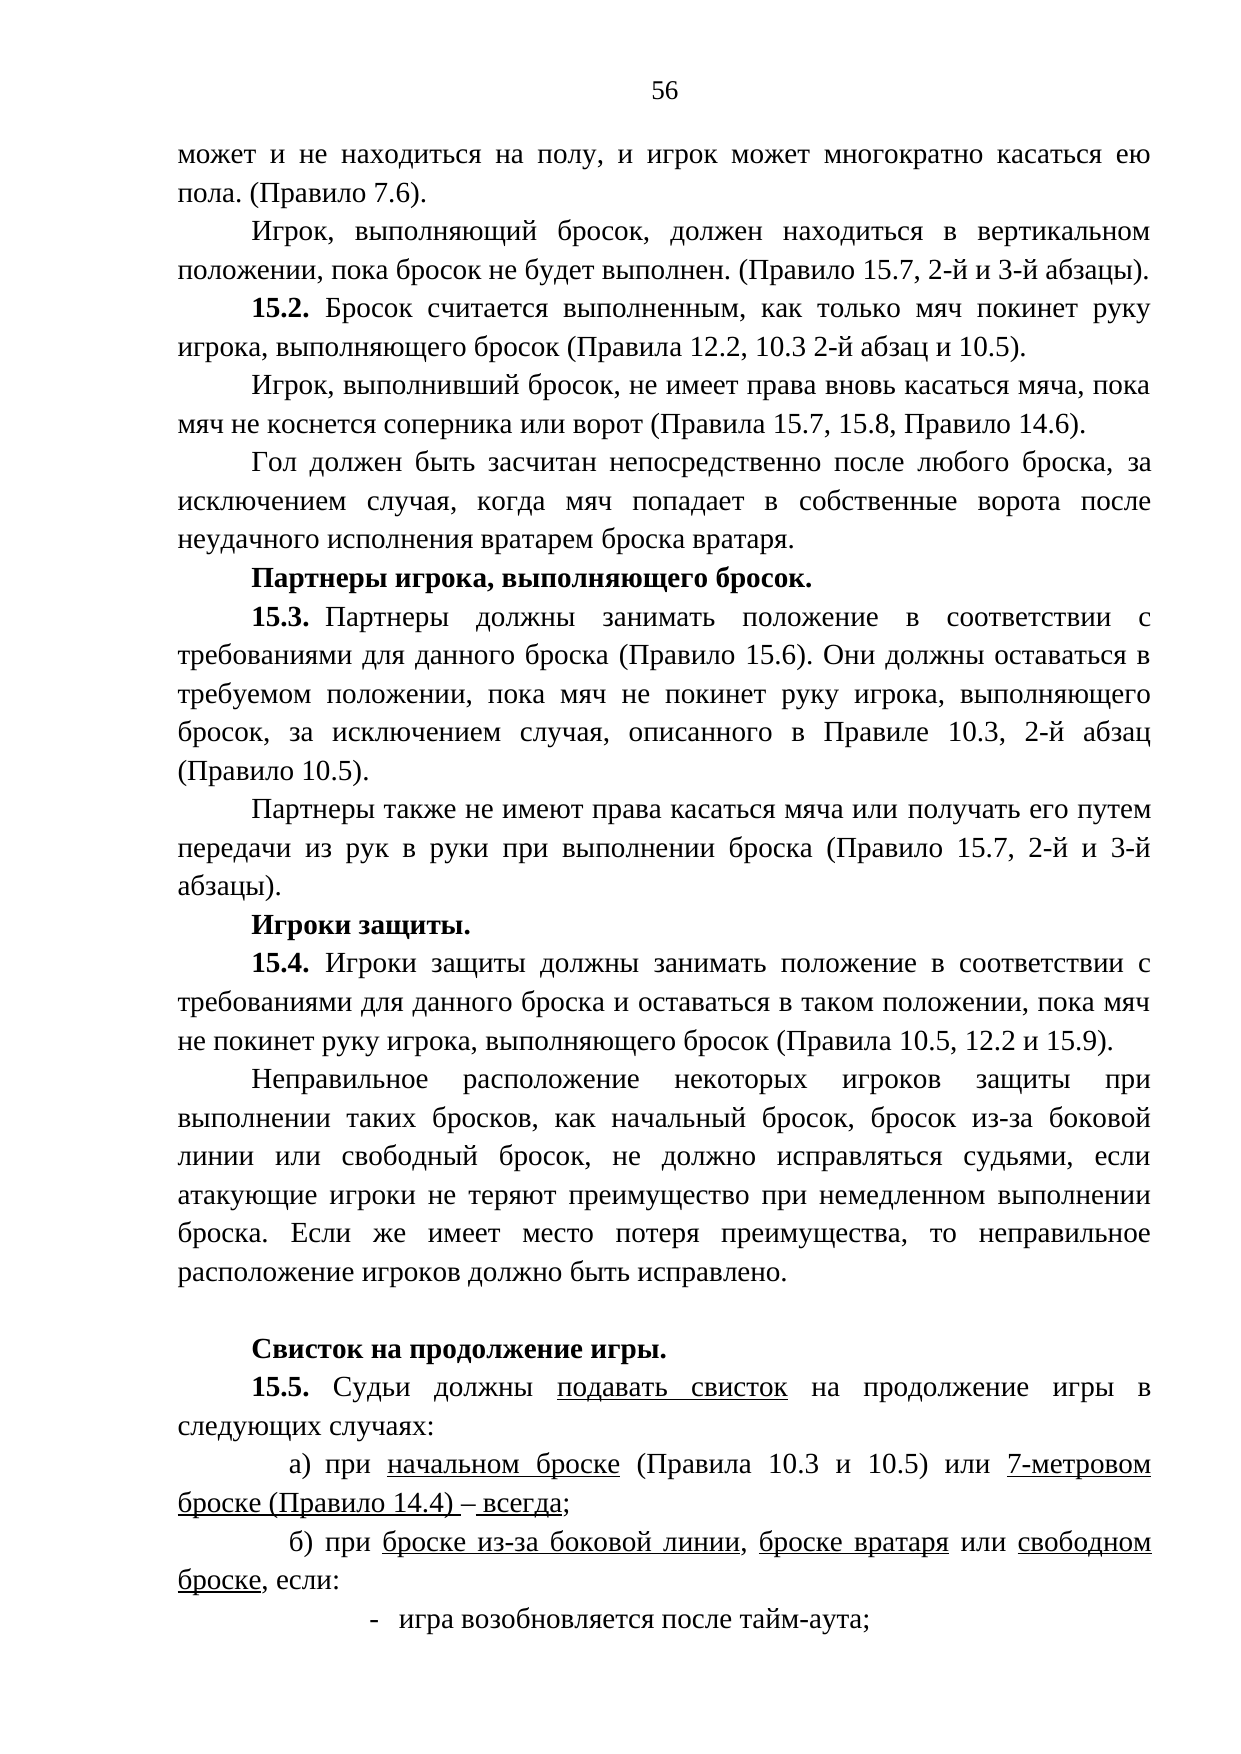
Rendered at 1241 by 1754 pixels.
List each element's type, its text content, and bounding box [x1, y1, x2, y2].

list при начальном броске (Правила 10.3 и 10.5) или 7-метровом броске (Правило 14.4) – всегда; [177, 1447, 1152, 1519]
text Игроки защиты. [177, 907, 1152, 941]
list игра возобновляется после тайм-аута; [325, 1601, 1152, 1634]
text 15.5. Судьи должны подавать свисток на продолжение игры в следующих случаях: [177, 1369, 1152, 1442]
text 15.2. Бросок считается выполненным, как только мяч покинет руку игрока, выполняющего бросок (Правила 12.2, 10.3 2-й абзац и 10.5). [177, 290, 1152, 362]
text Игрок, выполнивший бросок, не имеет права вновь касаться мяча, пока мяч не коснется соперника или ворот (Правила 15.7, 15.8, Правило 14.6). [177, 367, 1152, 439]
text 15.4. Игроки защиты должны занимать положение в соответствии с требованиями для данного броска и оставаться в таком положении, пока мяч не покинет руку игрока, выполняющего бросок (Правила 10.5, 12.2 и 15.9). [177, 946, 1152, 1056]
text Партнеры также не имеют права касаться мяча или получать его путем передачи из рук в руки при выполнении броска (Правило 15.7, 2-й и 3-й абзацы). [177, 791, 1152, 902]
text Неправильное расположение некоторых игроков защиты при выполнении таких бросков, как начальный бросок, бросок из-за боковой линии или свободный бросок, не должно исправляться судьями, если атакующие игроки не теряют преимущество при немедленном выполнении броска. Если же имеет место потеря преимущества, то неправильное расположение игроков должно быть исправлено. [177, 1061, 1152, 1287]
text Игрок, выполняющий бросок, должен находиться в вертикальном положении, пока бросок не будет выполнен. (Правило 15.7, 2-й и 3-й абзацы). [177, 213, 1152, 285]
text Свисток на продолжение игры. [177, 1331, 1152, 1364]
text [177, 136, 1152, 208]
text 15.3. Партнеры должны занимать положение в соответствии с требованиями для данного броска (Правило 15.6). Они должны оставаться в требуемом положении, пока мяч не покинет руку игрока, выполняющего бросок, за исключением случая, описанного в Правиле 10.3, 2-й абзац (Правило 10.5). [177, 599, 1152, 786]
list при броске из-за боковой линии, броске вратаря или свободном броске, если: [177, 1524, 1152, 1596]
text Гол должен быть засчитан непосредственно после любого броска, за исключением случая, когда мяч попадает в собственные ворота после неудачного исполнения вратарем броска вратаря. [177, 444, 1152, 555]
text Партнеры игрока, выполняющего бросок. [177, 560, 1152, 594]
